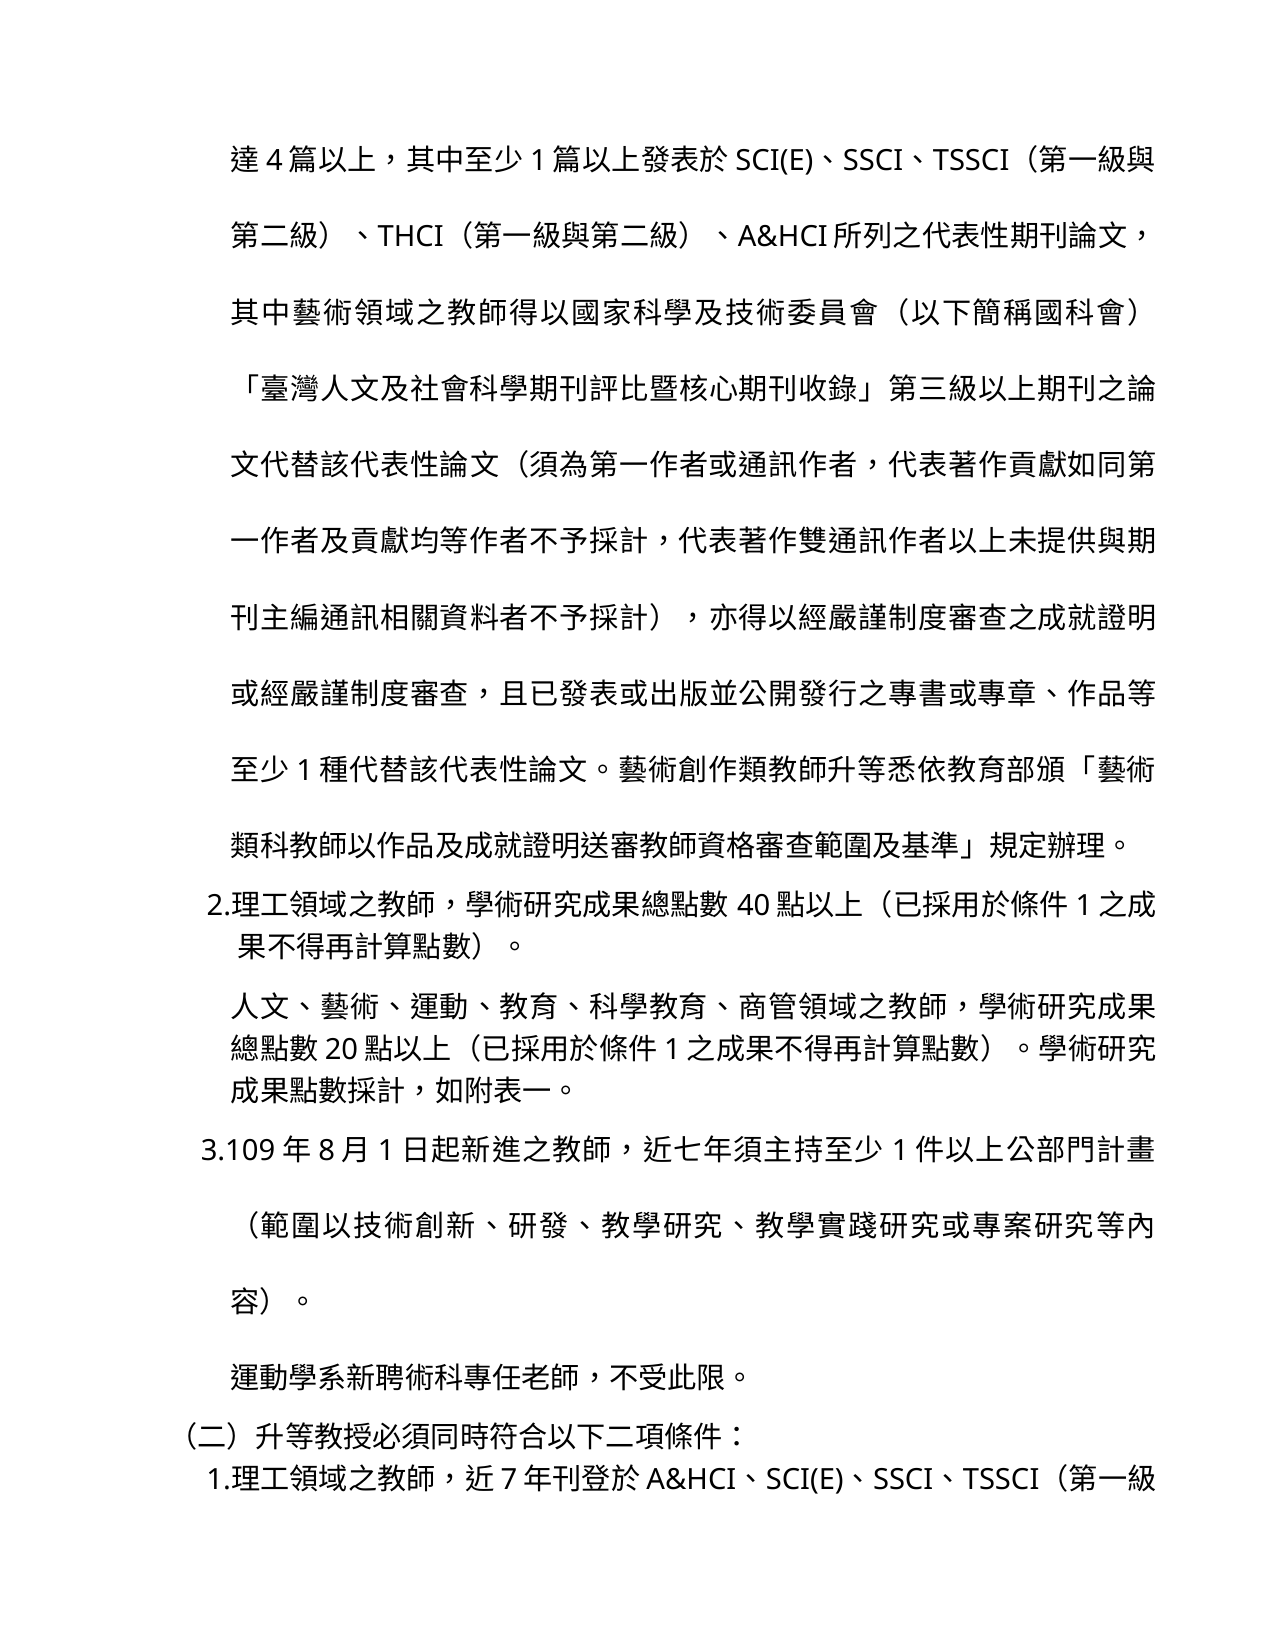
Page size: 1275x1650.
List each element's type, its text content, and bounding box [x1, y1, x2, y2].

text （二）升等教授必須同時符合以下二項條件： [168, 1414, 1157, 1456]
text 運動學系新聘術科專任老師，不受此限。 [201, 1338, 1157, 1414]
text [231, 120, 1157, 882]
text 人文、藝術、運動、教育、科學教育、商管領域之教師，學術研究成果總點數20點以上（已採用於條件1之成果不得再計算點數）。學術研究成果點數採計，如附表一。 [231, 984, 1157, 1109]
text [206, 1456, 1157, 1498]
text 3.109年8月1日起新進之教師，近七年須主持至少1件以上公部門計畫（範圍以技術創新、研發、教學研究、教學實踐研究或專案研究等內容）。 [201, 1109, 1157, 1338]
text 2.理工領域之教師，學術研究成果總點數 40點以上（已採用於條件1之成果不得再計算點數）。 [206, 882, 1157, 966]
